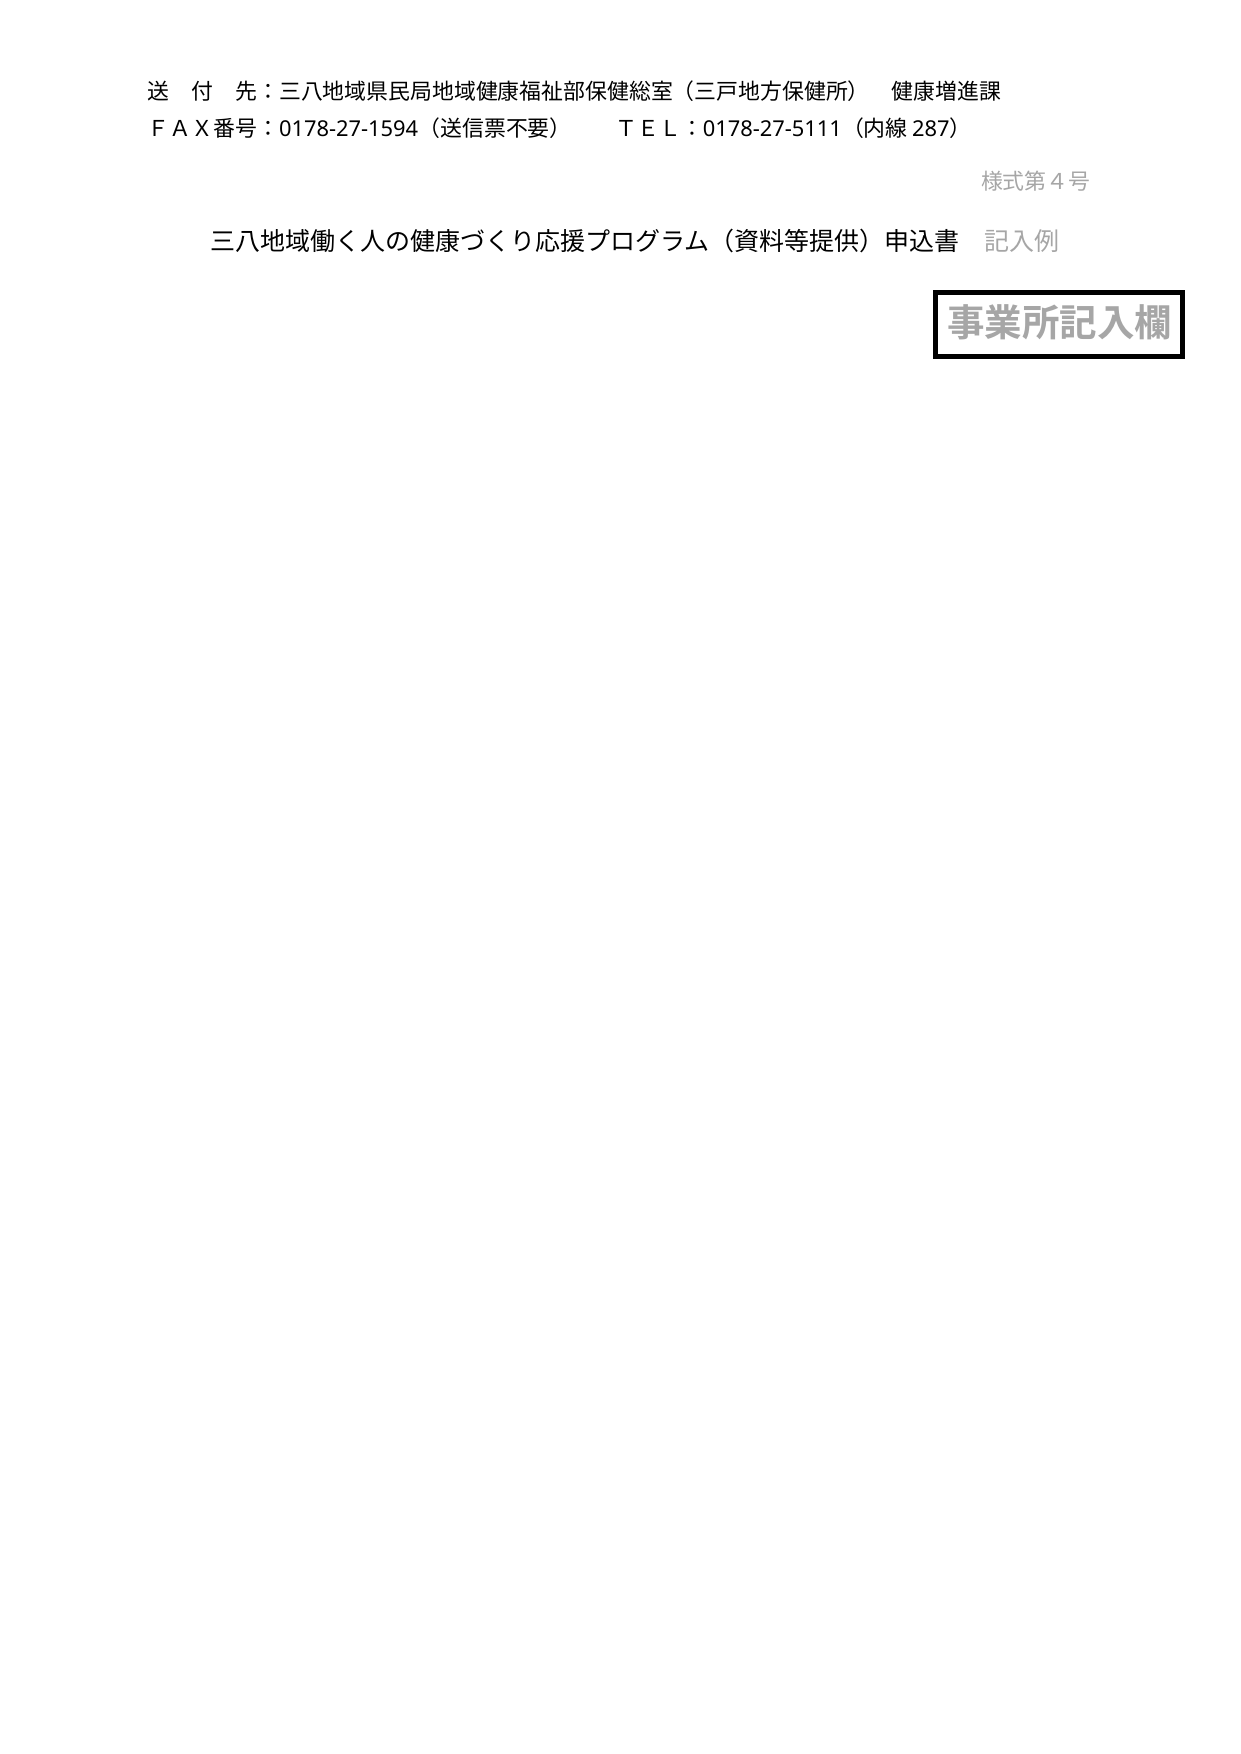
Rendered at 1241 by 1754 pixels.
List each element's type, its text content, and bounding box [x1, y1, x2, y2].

text 送 付 先：三八地域県民局地域健康福祉部保健総室（三戸地方保健所） 健康増進課 [148, 71, 1122, 108]
text ＦＡＸ番号：0178‐27‐1594（送信票不要） ＴＥＬ：0178‐27‐5111（内線287） [148, 108, 1122, 146]
text 三八地域働く人の健康づくり応援プログラム（資料等提供）申込書 記入例 [148, 221, 1122, 258]
